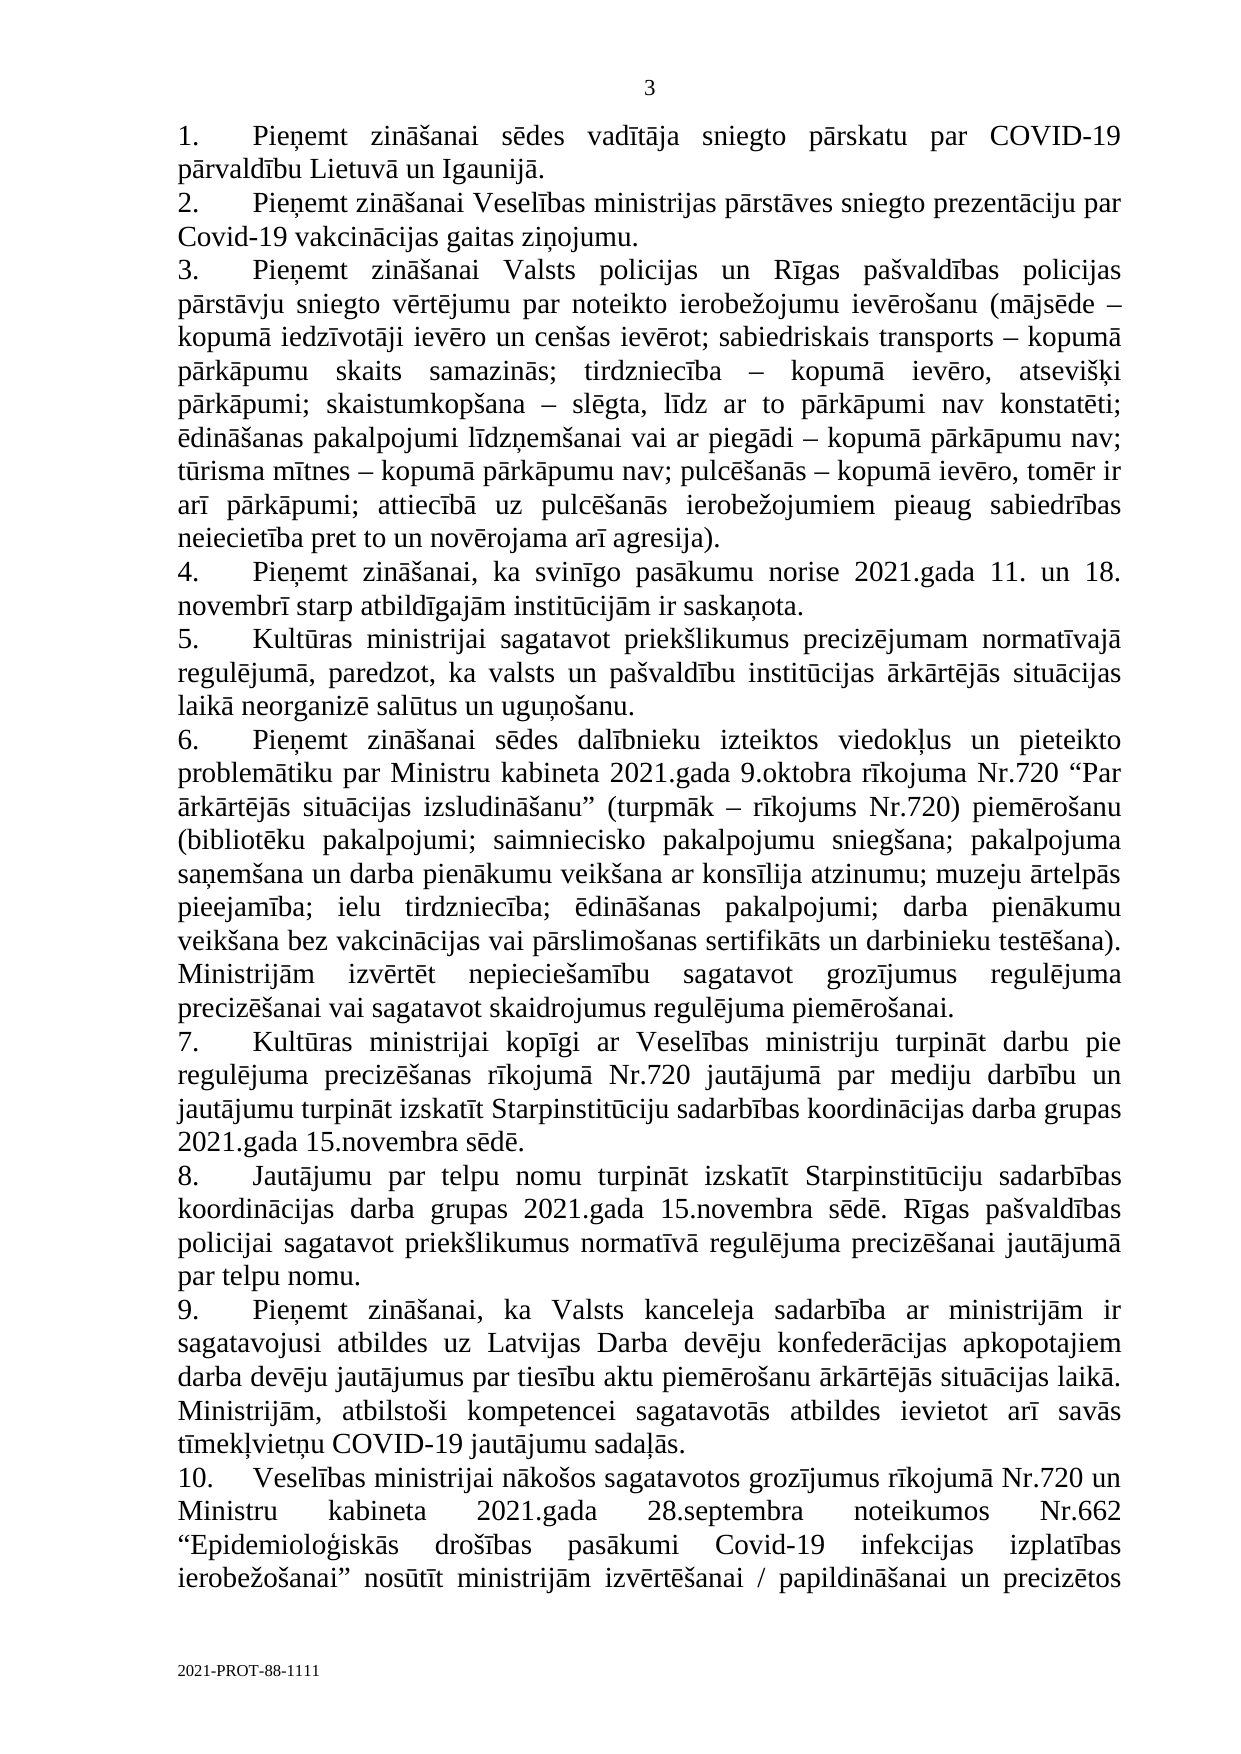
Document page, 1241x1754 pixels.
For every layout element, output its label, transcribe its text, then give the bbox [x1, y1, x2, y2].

list Pieņemt zināšanai sēdes dalībnieku izteiktos viedokļus un pieteikto problemātiku par Ministru kabineta 2021.gada 9.oktobra rīkojuma Nr.720 “Par ārkārtējās situācijas izsludināšanu” (turpmāk – rīkojums Nr.720) piemērošanu (bibliotēku pakalpojumi; saimniecisko pakalpojumu sniegšana; pakalpojuma saņemšana un darba pienākumu veikšana ar konsīlija atzinumu; muzeju ārtelpās pieejamība; ielu tirdzniecība; ēdināšanas pakalpojumi; darba pienākumu veikšana bez vakcinācijas vai pārslimošanas sertifikāts un darbinieku testēšana). Ministrijām izvērtēt nepieciešamību sagatavot grozījumus regulējuma precizēšanai vai sagatavot skaidrojumus regulējuma piemērošanai. [177, 722, 1122, 1024]
list Pieņemt zināšanai, ka Valsts kanceleja sadarbība ar ministrijām ir sagatavojusi atbildes uz Latvijas Darba devēju konfederācijas apkopotajiem darba devēju jautājumus par tiesību aktu piemērošanu ārkārtējās situācijas laikā. Ministrijām, atbilstoši kompetencei sagatavotās atbildes ievietot arī savās tīmekļvietņu COVID-19 jautājumu sadaļās. [177, 1292, 1122, 1460]
list Kultūras ministrijai kopīgi ar Veselības ministriju turpināt darbu pie regulējuma precizēšanas rīkojumā Nr.720 jautājumā par mediju darbību un jautājumu turpināt izskatīt Starpinstitūciju sadarbības koordinācijas darba grupas 2021.gada 15.novembra sēdē. [177, 1024, 1122, 1158]
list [177, 1460, 1122, 1594]
list Kultūras ministrijai sagatavot priekšlikumus precizējumam normatīvajā regulējumā, paredzot, ka valsts un pašvaldību institūcijas ārkārtējās situācijas laikā neorganizē salūtus un uguņošanu. [177, 621, 1122, 722]
list Pieņemt zināšanai sēdes vadītāja sniegto pārskatu par COVID-19 pārvaldību Lietuvā un Igaunijā. [177, 118, 1122, 185]
list Pieņemt zināšanai, ka svinīgo pasākumu norise 2021.gada 11. un 18. novembrī starp atbildīgajām institūcijām ir saskaņota. [177, 554, 1122, 621]
list Pieņemt zināšanai Valsts policijas un Rīgas pašvaldības policijas pārstāvju sniegto vērtējumu par noteikto ierobežojumu ievērošanu (mājsēde – kopumā iedzīvotāji ievēro un cenšas ievērot; sabiedriskais transports – kopumā pārkāpumu skaits samazinās; tirdzniecība – kopumā ievēro, atsevišķi pārkāpumi; skaistumkopšana – slēgta, līdz ar to pārkāpumi nav konstatēti; ēdināšanas pakalpojumi līdzņemšanai vai ar piegādi – kopumā pārkāpumu nav; tūrisma mītnes – kopumā pārkāpumu nav; pulcēšanās – kopumā ievēro, tomēr ir arī pārkāpumi; attiecībā uz pulcēšanās ierobežojumiem pieaug sabiedrības neiecietība pret to un novērojama arī agresija). [177, 252, 1122, 554]
list Pieņemt zināšanai Veselības ministrijas pārstāves sniegto prezentāciju par Covid-19 vakcinācijas gaitas ziņojumu. [177, 185, 1122, 252]
list Jautājumu par telpu nomu turpināt izskatīt Starpinstitūciju sadarbības koordinācijas darba grupas 2021.gada 15.novembra sēdē. Rīgas pašvaldības policijai sagatavot priekšlikumus normatīvā regulējuma precizēšanai jautājumā par telpu nomu. [177, 1158, 1122, 1292]
